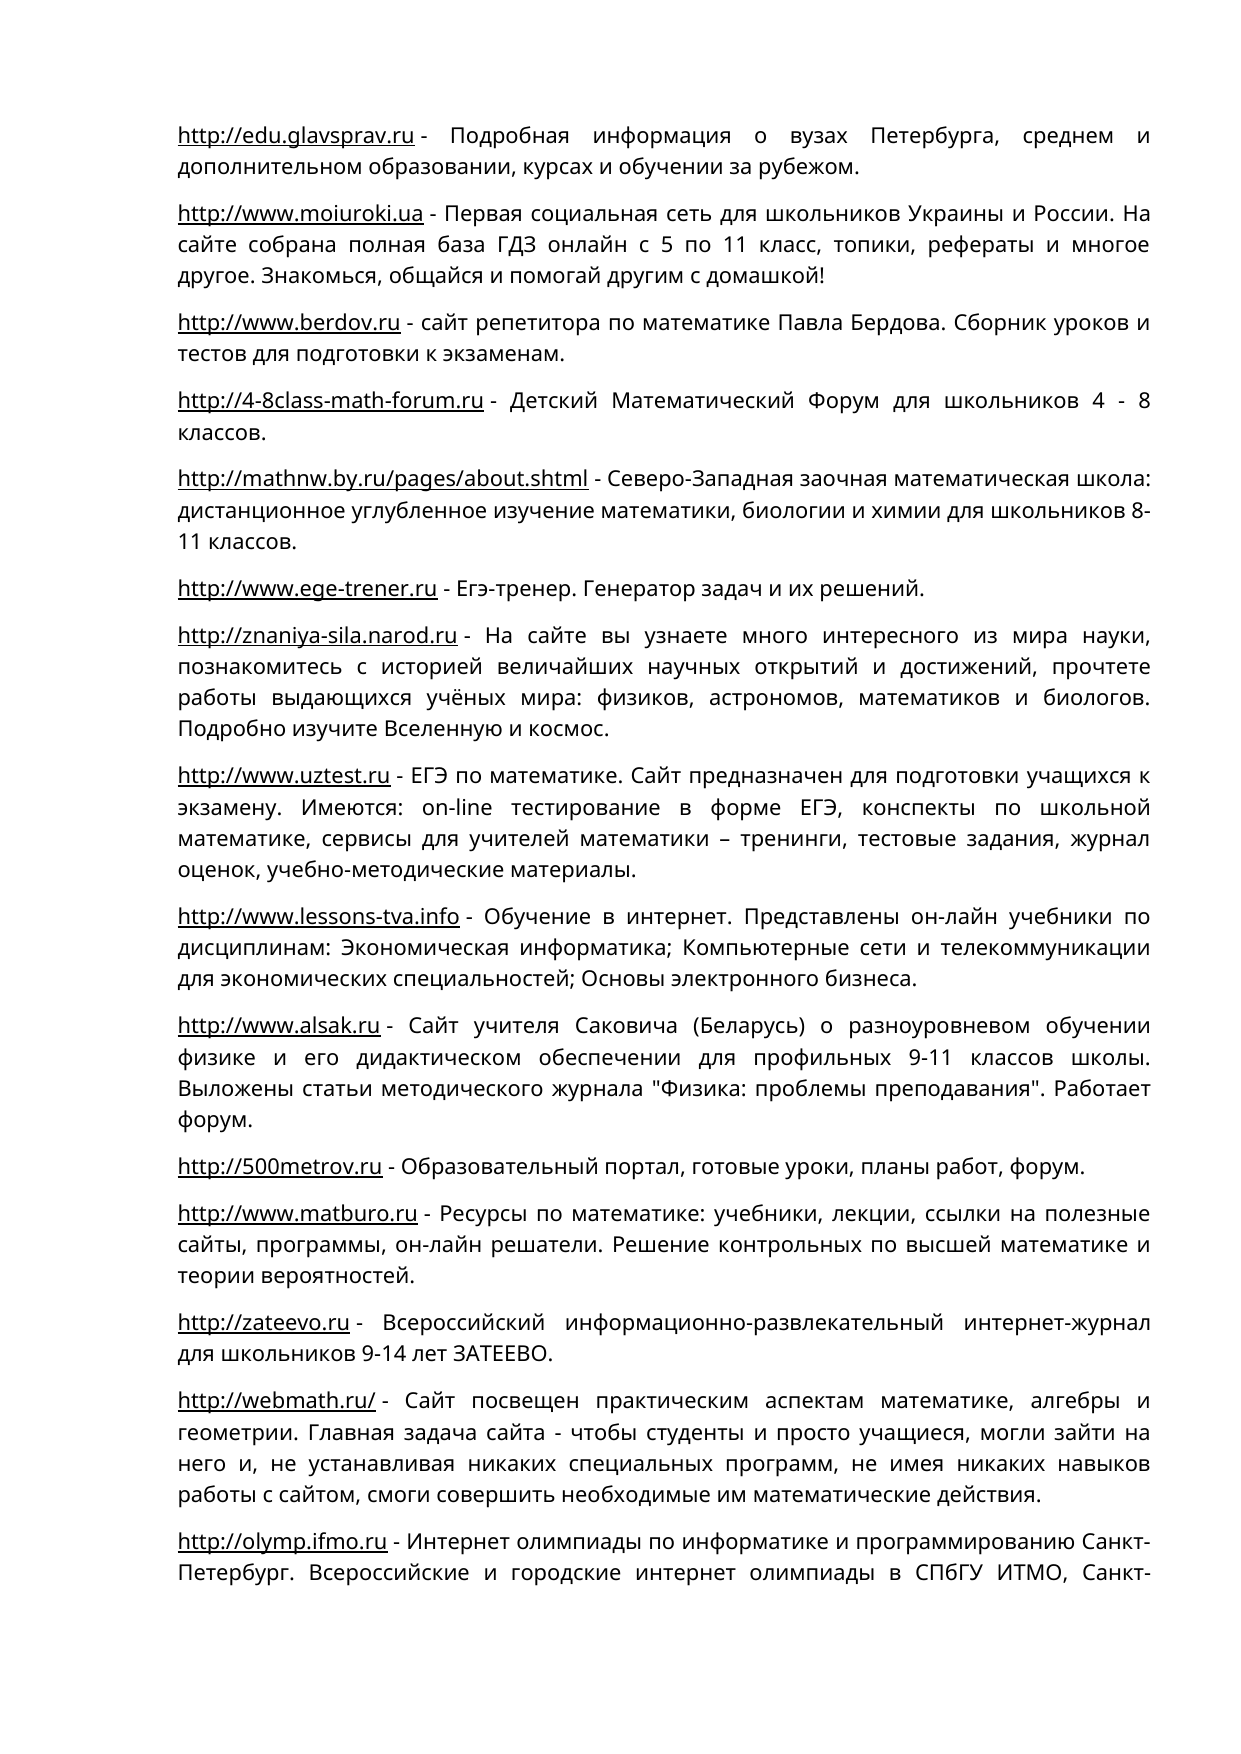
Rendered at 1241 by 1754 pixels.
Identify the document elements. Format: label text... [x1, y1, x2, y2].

text http://znaniya-sila.narod.ru - На сайте вы узнаете много интересного из мира науки, познакомитесь с историей величайших научных открытий и достижений, прочтете работы выдающихся учёных мира: физиков, астрономов, математиков и биологов. Подробно изучите Вселенную и космос. [177, 618, 1152, 743]
text http://500metrov.ru - Образовательный портал, готовые уроки, планы работ, форум. [177, 1149, 1152, 1181]
text http://www.berdov.ru - сайт репетитора по математике Павла Бердова. Сборник уроков и тестов для подготовки к экзаменам. [177, 306, 1152, 368]
text http://mathnw.by.ru/pages/about.shtml - Северо-Западная заочная математическая школа: дистанционное углубленное изучение математики, биологии и химии для школьников 8-11 классов. [177, 462, 1152, 556]
text http://4-8class-math-forum.ru - Детский Математический Форум для школьников 4 - 8 классов. [177, 384, 1152, 446]
text http://www.moiuroki.ua - Первая социальная сеть для школьников Украины и России. На сайте собрана полная база ГДЗ онлайн с 5 по 11 класс, топики, рефераты и многое другое. Знакомься, общайся и помогай другим с домашкой! [177, 196, 1152, 290]
text http://www.matburo.ru - Ресурсы по математике: учебники, лекции, ссылки на полезные сайты, программы, он-лайн решатели. Решение контрольных по высшей математике и теории вероятностей. [177, 1196, 1152, 1290]
text http://zateevo.ru - Всероссийский информационно-развлекательный интернет-журнал для школьников 9-14 лет ЗАТЕЕВО. [177, 1306, 1152, 1368]
text http://edu.glavsprav.ru - Подробная информация о вузах Петербурга, среднем и дополнительном образовании, курсах и обучении за рубежом. [177, 118, 1152, 181]
text http://www.uztest.ru - ЕГЭ по математике. Сайт предназначен для подготовки учащихся к экзамену. Имеются: on-line тестирование в форме ЕГЭ, конспекты по школьной математике, сервисы для учителей математики – тренинги, тестовые задания, журнал оценок, учебно-методические материалы. [177, 759, 1152, 884]
text http://www.ege-trener.ru - Егэ-тренер. Генератор задач и их решений. [177, 571, 1152, 602]
text http://www.alsak.ru - Сайт учителя Саковича (Беларусь) о разноуровневом обучении физике и его дидактическом обеспечении для профильных 9-11 классов школы. Выложены статьи методического журнала "Физика: проблемы преподавания". Работает форум. [177, 1009, 1152, 1134]
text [177, 1524, 1152, 1587]
text http://webmath.ru/ - Сайт посвещен практическим аспектам математике, алгебры и геометрии. Главная задача сайта - чтобы студенты и просто учащиеся, могли зайти на него и, не устанавливая никаких специальных программ, не имея никаких навыков работы с сайтом, смоги совершить необходимые им математические действия. [177, 1384, 1152, 1509]
text http://www.lessons-tva.info - Обучение в интернет. Представлены он-лайн учебники по дисциплинам: Экономическая информатика; Компьютерные сети и телекоммуникации для экономических специальностей; Основы электронного бизнеса. [177, 899, 1152, 993]
